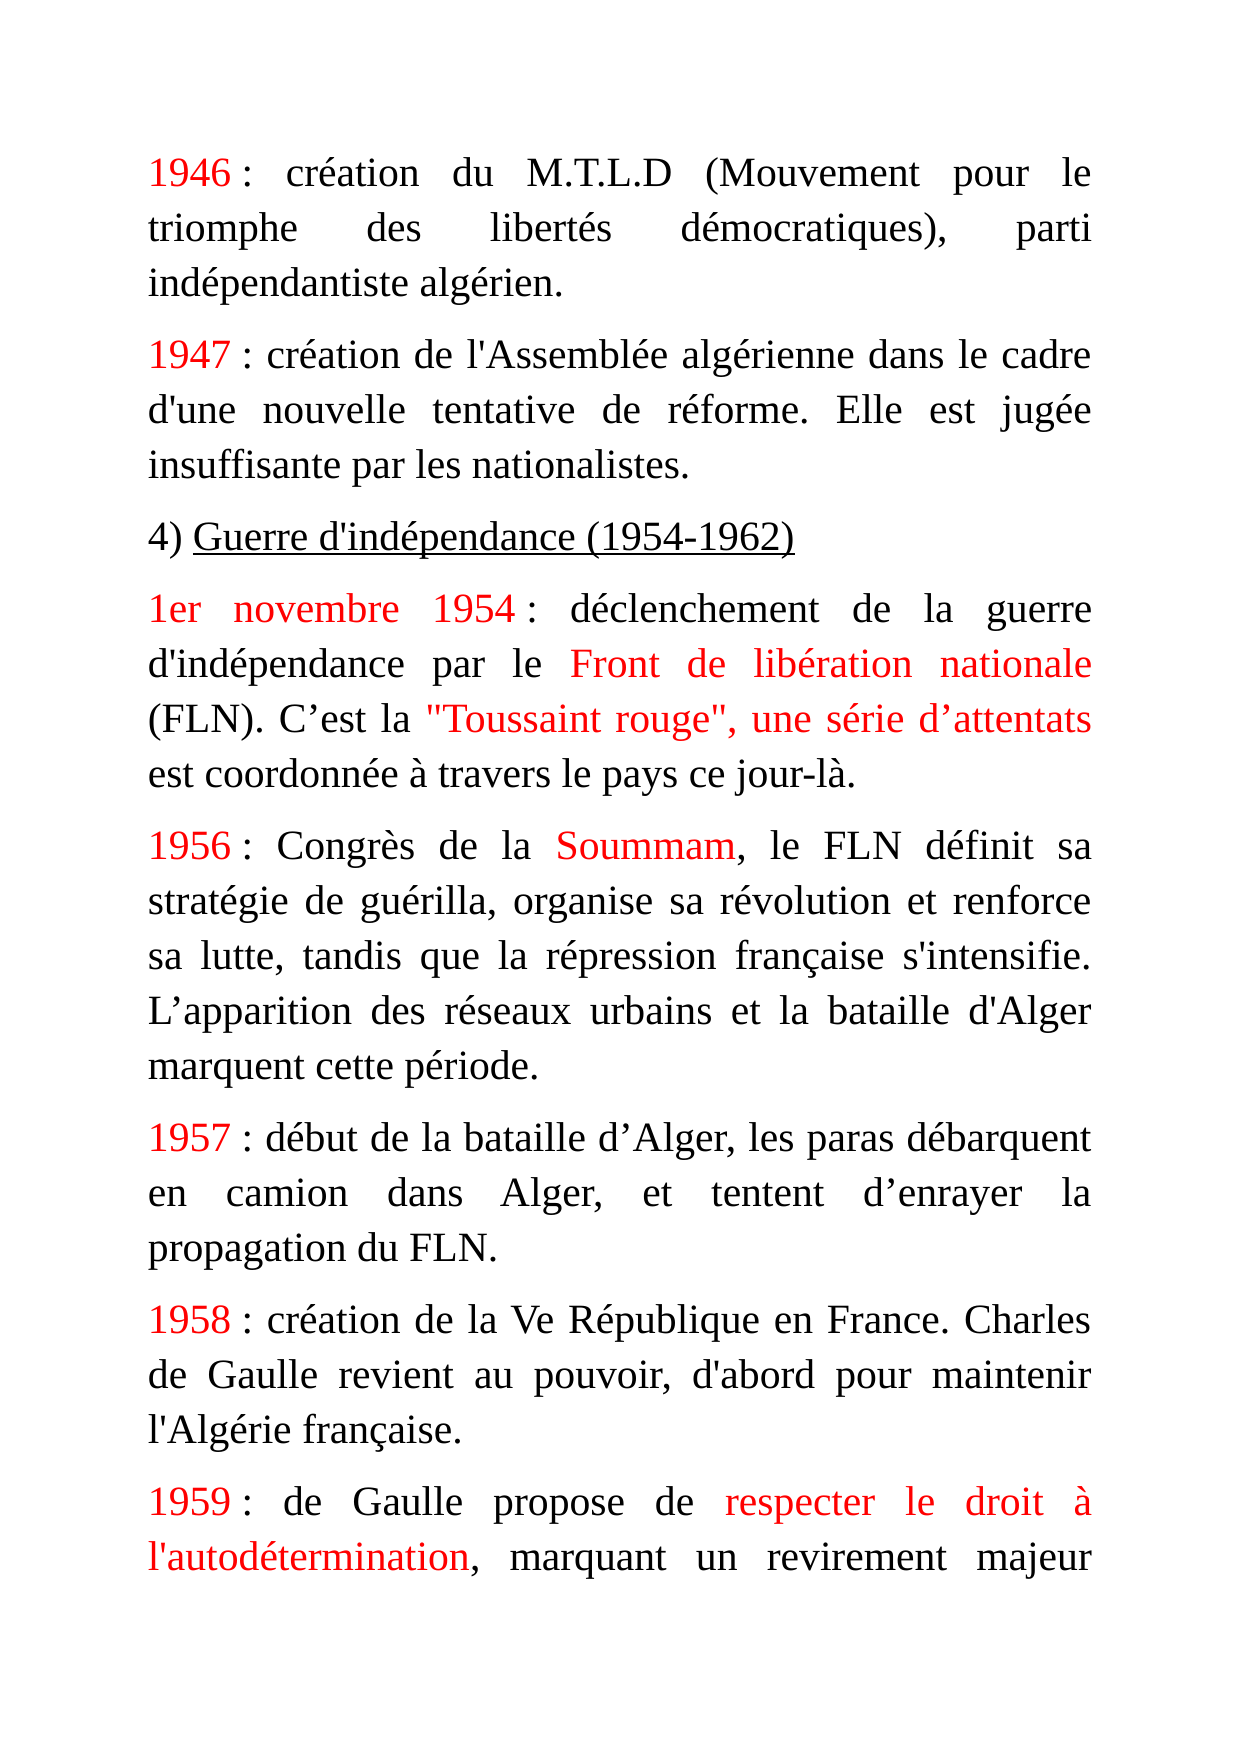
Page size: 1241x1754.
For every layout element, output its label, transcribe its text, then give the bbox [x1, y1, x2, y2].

text 1947 : création de l'Assemblée algérienne dans le cadre d'une nouvelle tentative de réforme. Elle est jugée insuffisante par les nationalistes. [148, 329, 1093, 488]
text 1er novembre 1954 : déclenchement de la guerre d'indépendance par le Front de libération nationale (FLN). C’est la "Toussaint rouge", une série d’attentats est coordonnée à travers le pays ce jour-là. [148, 583, 1093, 797]
text 1958 : création de la Ve République en France. Charles de Gaulle revient au pouvoir, d'abord pour maintenir l'Algérie française. [148, 1294, 1093, 1453]
text 4) Guerre d'indépendance (1954-1962) [148, 512, 1093, 559]
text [148, 1477, 1093, 1579]
text 1957 : début de la bataille d’Alger, les paras débarquent en camion dans Alger, et tentent d’enrayer la propagation du FLN. [148, 1113, 1093, 1271]
text 1946 : création du M.T.L.D (Mouvement pour le triomphe des libertés démocratiques), parti indépendantiste algérien. [148, 148, 1093, 306]
text 1956 : Congrès de la Soummam, le FLN définit sa stratégie de guérilla, organise sa révolution et renforce sa lutte, tandis que la répression française s'intensifie. L’apparition des réseaux urbains et la bataille d'Alger marquent cette période. [148, 820, 1093, 1089]
